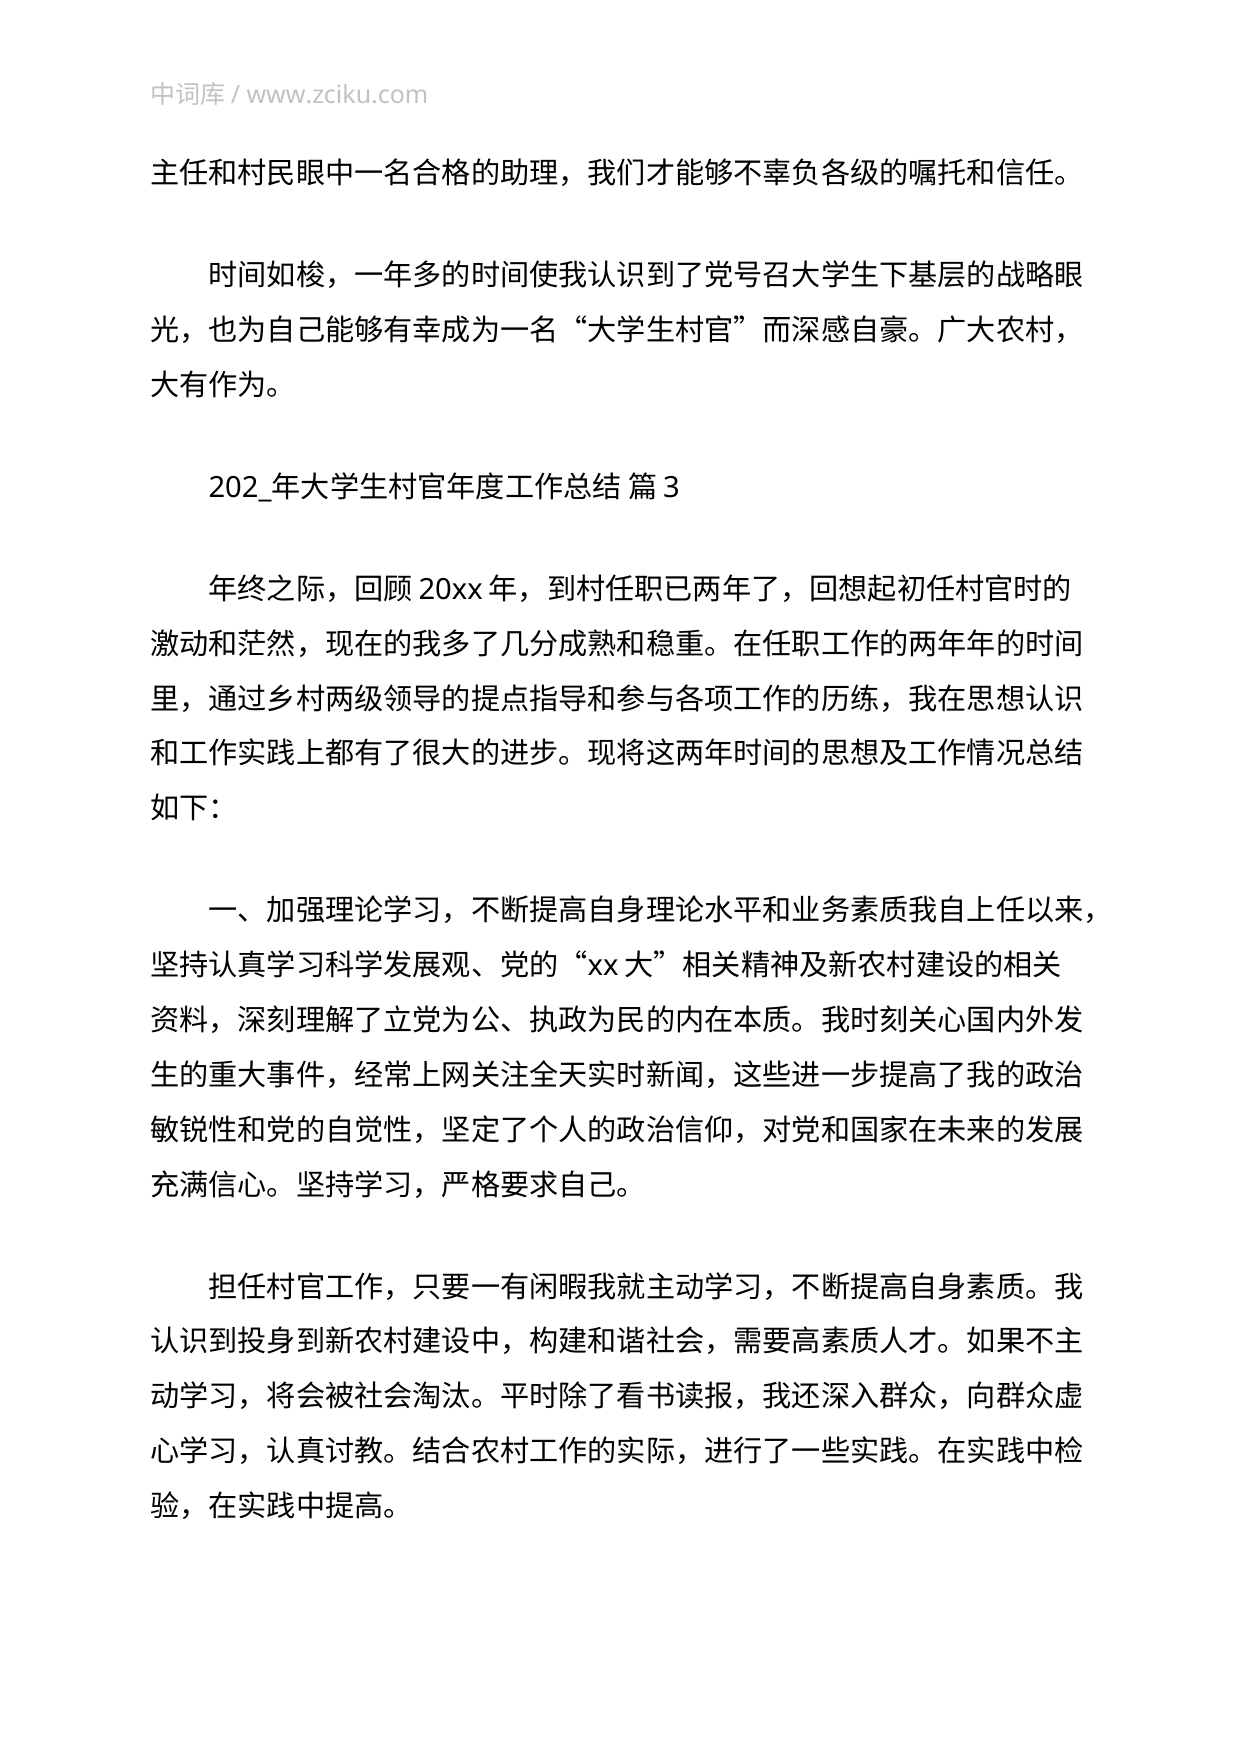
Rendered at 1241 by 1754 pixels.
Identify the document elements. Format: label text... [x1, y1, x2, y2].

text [150, 150, 1090, 192]
text 担任村官工作，只要一有闲暇我就主动学习，不断提高自身素质。我认识到投身到新农村建设中，构建和谐社会，需要高素质人才。如果不主动学习，将会被社会淘汰。平时除了看书读报，我还深入群众，向群众虚心学习，认真讨教。结合农村工作的实际，进行了一些实践。在实践中检验，在实践中提高。 [150, 1263, 1090, 1525]
text 年终之际，回顾20xx年，到村任职已两年了，回想起初任村官时的激动和茫然，现在的我多了几分成熟和稳重。在任职工作的两年年的时间里，通过乡村两级领导的提点指导和参与各项工作的历练，我在思想认识和工作实践上都有了很大的进步。现将这两年时间的思想及工作情况总结如下： [150, 565, 1090, 827]
text 202_年大学生村官年度工作总结 篇3 [150, 463, 1090, 506]
text 一、加强理论学习，不断提高自身理论水平和业务素质我自上任以来，坚持认真学习科学发展观、党的“xx大”相关精神及新农村建设的相关资料，深刻理解了立党为公、执政为民的内在本质。我时刻关心国内外发生的重大事件，经常上网关注全天实时新闻，这些进一步提高了我的政治敏锐性和党的自觉性，坚定了个人的政治信仰，对党和国家在未来的发展充满信心。坚持学习，严格要求自己。 [150, 887, 1090, 1204]
text 时间如梭，一年多的时间使我认识到了党号召大学生下基层的战略眼光，也为自己能够有幸成为一名“大学生村官”而深感自豪。广大农村，大有作为。 [150, 252, 1090, 404]
